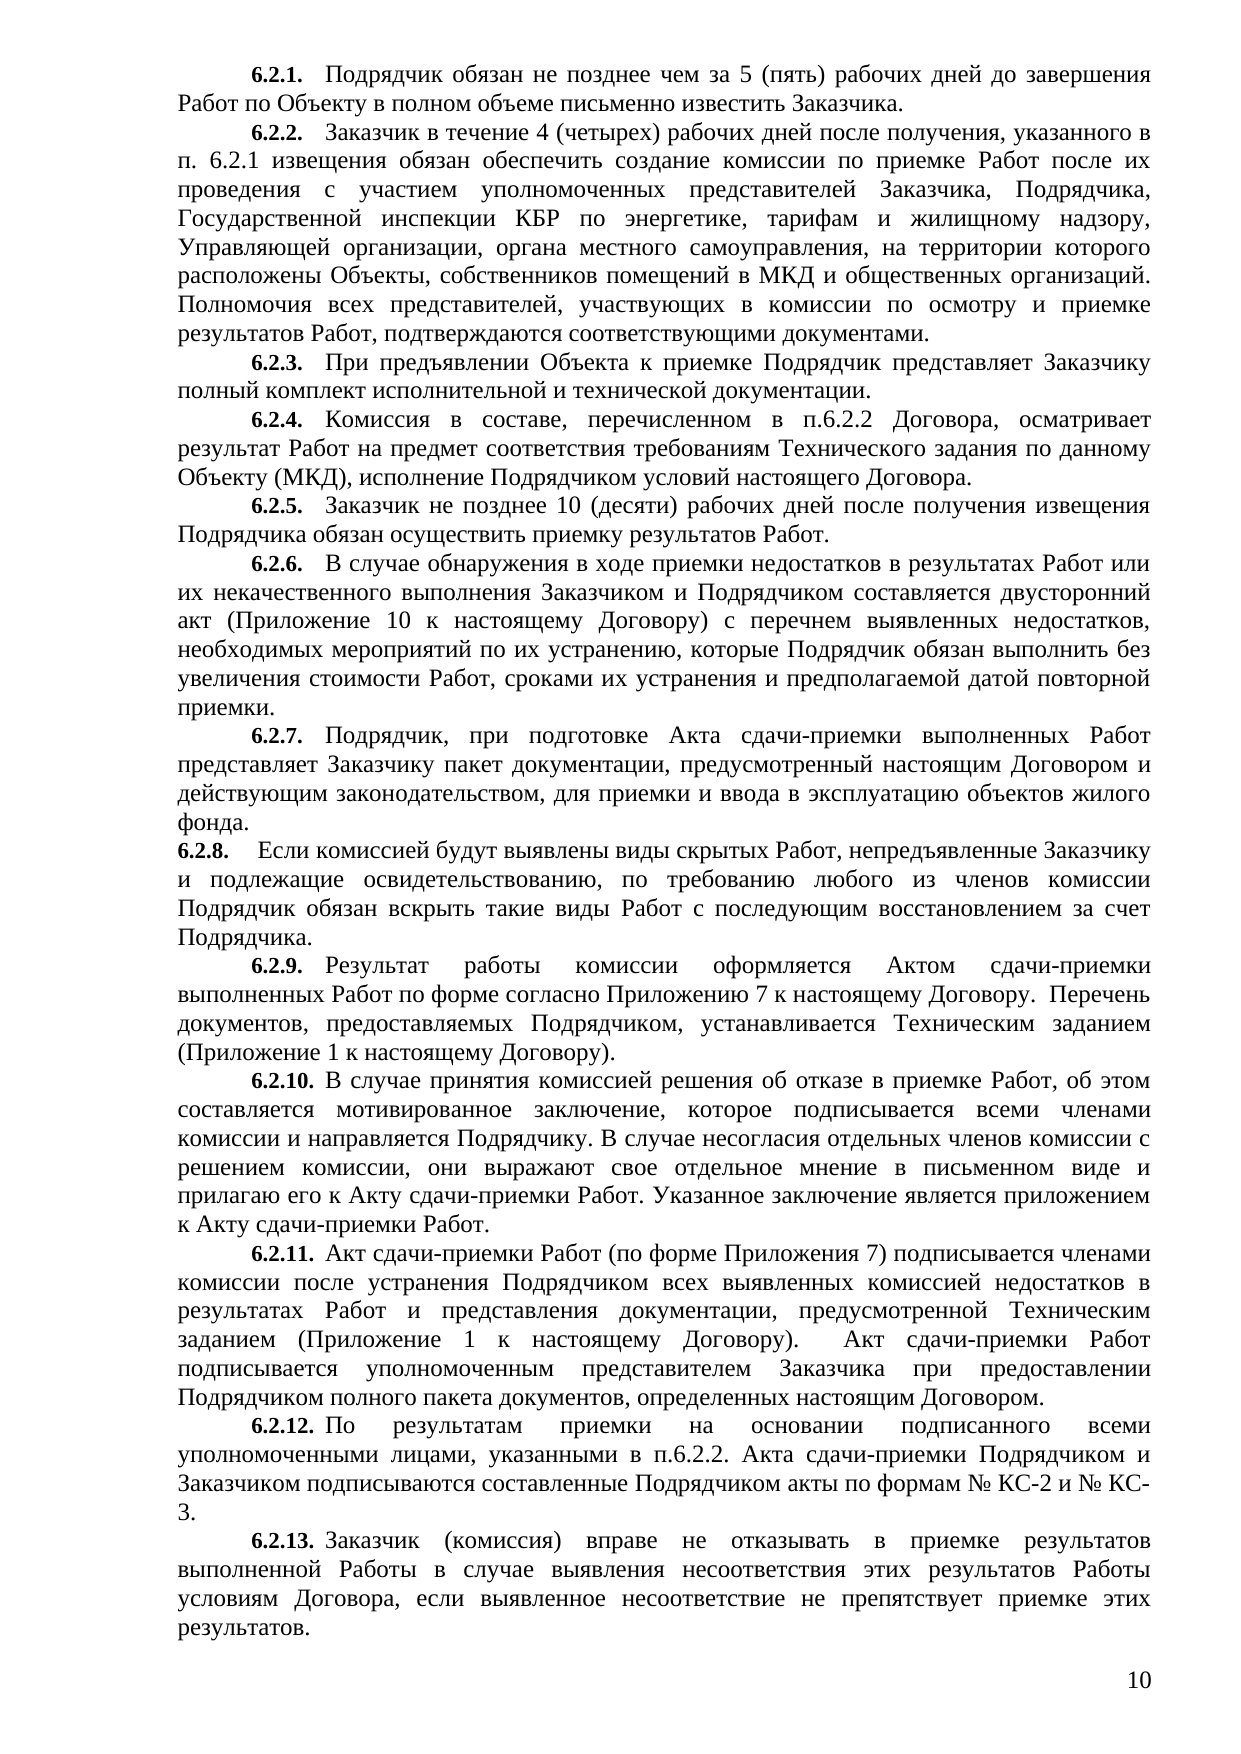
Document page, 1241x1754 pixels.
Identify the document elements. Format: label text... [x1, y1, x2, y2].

list Подрядчик, при подготовке Акта сдачи-приемки выполненных Работ представляет Заказчику пакет документации, предусмотренный настоящим Договором и действующим законодательством, для приемки и ввода в эксплуатацию объектов жилого фонда. [177, 720, 1152, 835]
list При предъявлении Объекта к приемке Подрядчик представляет Заказчику полный комплект исполнительной и технической документации. [177, 347, 1152, 404]
list Если комиссией будут выявлены виды скрытых Работ, непредъявленные Заказчику и подлежащие освидетельствованию, по требованию любого из членов комиссии Подрядчик обязан вскрыть такие виды Работ с последующим восстановлением за счет Подрядчика. [177, 835, 1152, 950]
list Результат работы комиссии оформляется Актом сдачи-приемки выполненных Работ по форме согласно Приложению 7 к настоящему Договору. Перечень документов, предоставляемых Подрядчиком, устанавливается Техническим заданием (Приложение 1 к настоящему Договору). [177, 950, 1152, 1065]
list Акт сдачи-приемки Работ (по форме Приложения 7) подписывается членами комиссии после устранения Подрядчиком всех выявленных комиссией недостатков в результатах Работ и представления документации, предусмотренной Техническим заданием (Приложение 1 к настоящему Договору). Акт сдачи-приемки Работ подписывается уполномоченным представителем Заказчика при предоставлении Подрядчиком полного пакета документов, определенных настоящим Договором. [177, 1238, 1152, 1410]
list Заказчик (комиссия) вправе не отказывать в приемке результатов выполненной Работы в случае выявления несоответствия этих результатов Работы условиям Договора, если выявленное несоответствие не препятствует приемке этих результатов. [177, 1525, 1152, 1640]
list Заказчик не позднее 10 (десяти) рабочих дней после получения извещения Подрядчика обязан осуществить приемку результатов Работ. [177, 490, 1152, 548]
list По результатам приемки на основании подписанного всеми уполномоченными лицами, указанными в п.6.2.2. Акта сдачи-приемки Подрядчиком и Заказчиком подписываются составленные Подрядчиком акты по формам № КС-2 и № КС-3. [177, 1410, 1152, 1525]
list Комиссия в составе, перечисленном в п.6.2.2 Договора, осматривает результат Работ на предмет соответствия требованиям Технического задания по данному Объекту (МКД), исполнение Подрядчиком условий настоящего Договора. [177, 404, 1152, 490]
list Подрядчик обязан не позднее чем за 5 (пять) рабочих дней до завершения Работ по Объекту в полном объеме письменно известить Заказчика. [177, 59, 1152, 117]
list В случае принятия комиссией решения об отказе в приемке Работ, об этом составляется мотивированное заключение, которое подписывается всеми членами комиссии и направляется Подрядчику. В случае несогласия отдельных членов комиссии с решением комиссии, они выражают свое отдельное мнение в письменном виде и прилагаю его к Акту сдачи-приемки Работ. Указанное заключение является приложением к Акту сдачи-приемки Работ. [177, 1065, 1152, 1238]
list Заказчик в течение 4 (четырех) рабочих дней после получения, указанного в п. 6.2.1 извещения обязан обеспечить создание комиссии по приемке Работ после их проведения с участием уполномоченных представителей Заказчика, Подрядчика, Государственной инспекции КБР по энергетике, тарифам и жилищному надзору, Управляющей организации, органа местного самоуправления, на территории которого расположены Объекты, собственников помещений в МКД и общественных организаций. Полномочия всех представителей, участвующих в комиссии по осмотру и приемке результатов Работ, подтверждаются соответствующими документами. [177, 117, 1152, 347]
list В случае обнаружения в ходе приемки недостатков в результатах Работ или их некачественного выполнения Заказчиком и Подрядчиком составляется двусторонний акт (Приложение 10 к настоящему Договору) с перечнем выявленных недостатков, необходимых мероприятий по их устранению, которые Подрядчик обязан выполнить без увеличения стоимости Работ, сроками их устранения и предполагаемой датой повторной приемки. [177, 548, 1152, 720]
